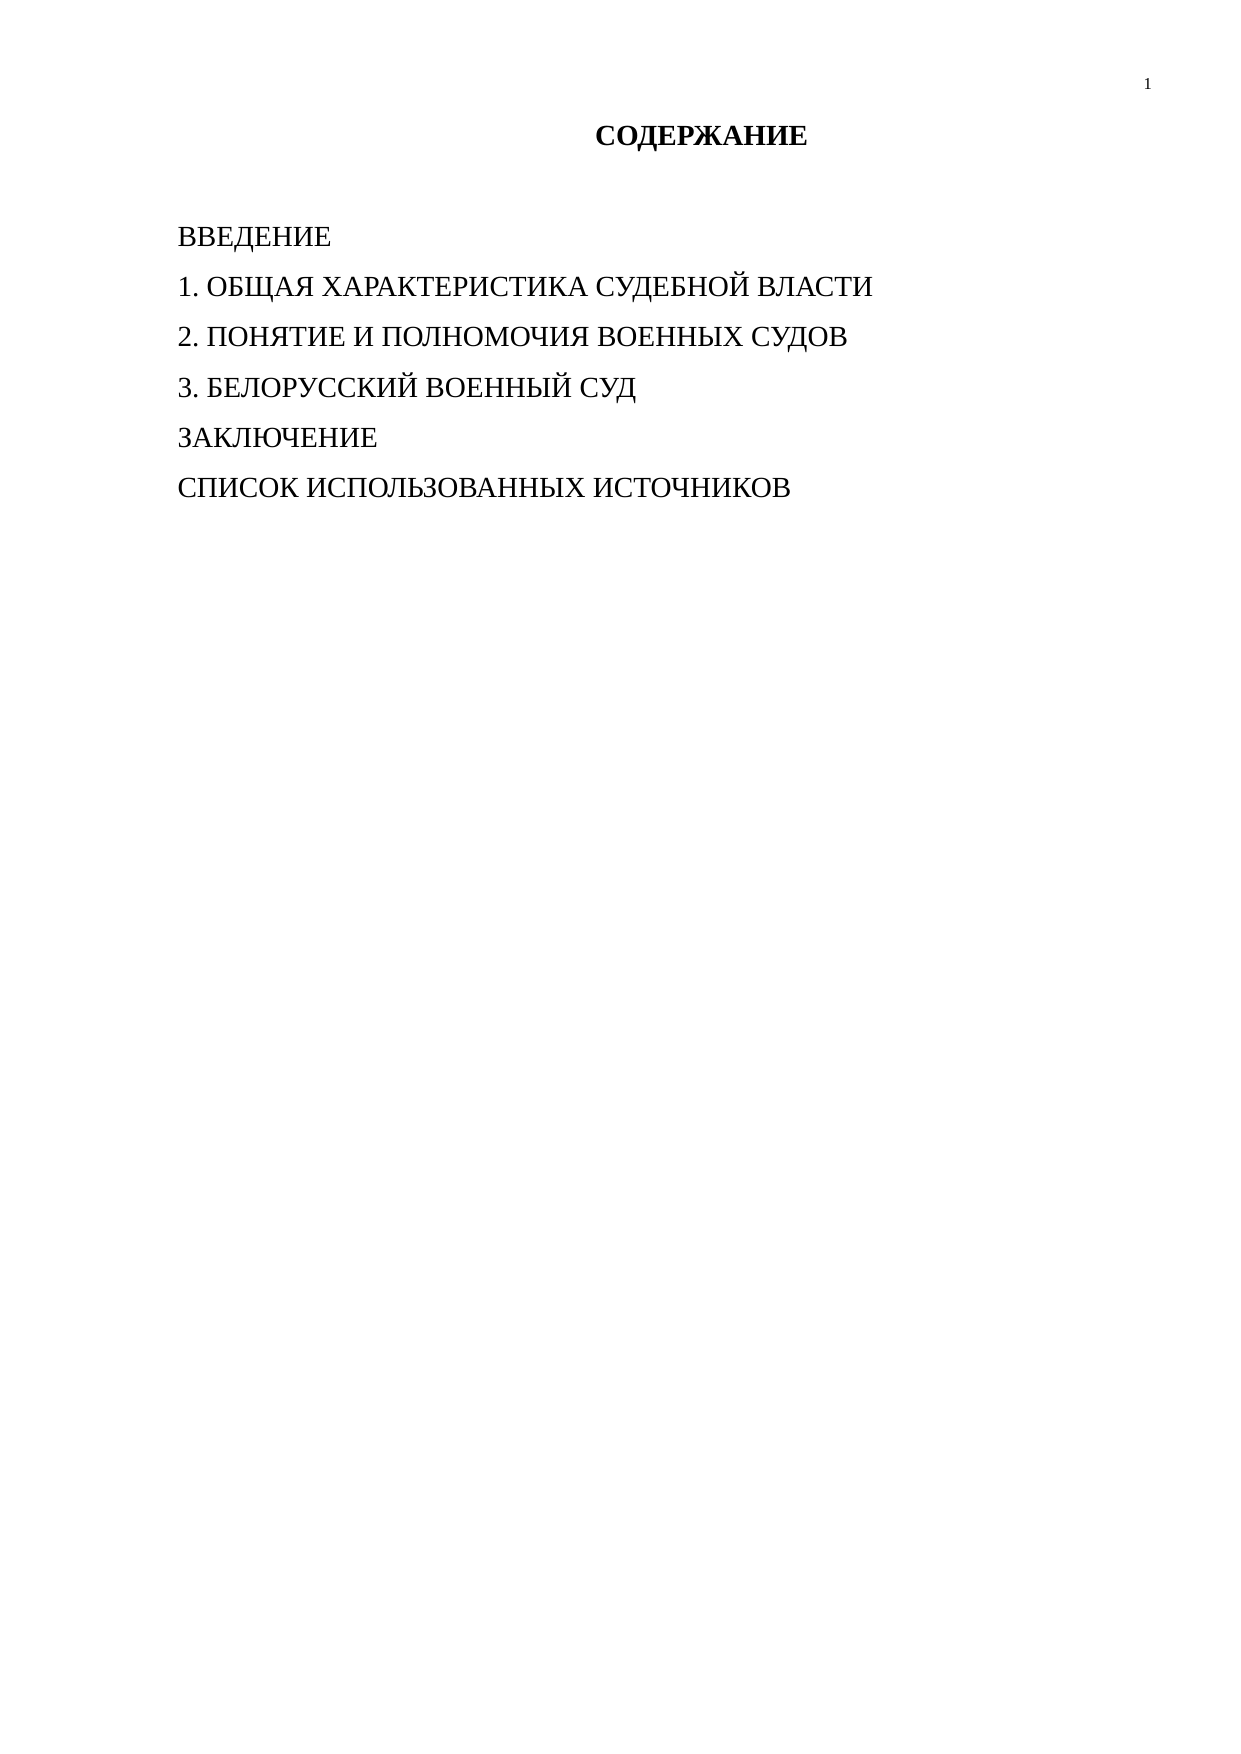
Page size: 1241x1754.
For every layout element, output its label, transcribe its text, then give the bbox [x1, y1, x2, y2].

text СПИСОК ИСПОЛЬЗОВАННЫХ ИСТОЧНИКОВ [177, 470, 1152, 504]
text 1. ОБЩАЯ ХАРАКТЕРИСТИКА СУДЕБНОЙ ВЛАСТИ [177, 269, 1152, 303]
text ВВЕДЕНИЕ [177, 219, 1152, 252]
text ЗАКЛЮЧЕНИЕ [177, 420, 1152, 453]
text СОДЕРЖАНИЕ [177, 118, 1152, 152]
text 2. ПОНЯТИЕ И ПОЛНОМОЧИЯ ВОЕННЫХ СУДОВ [177, 319, 1152, 353]
text 3. БЕЛОРУССКИЙ ВОЕННЫЙ СУД [177, 370, 1152, 403]
